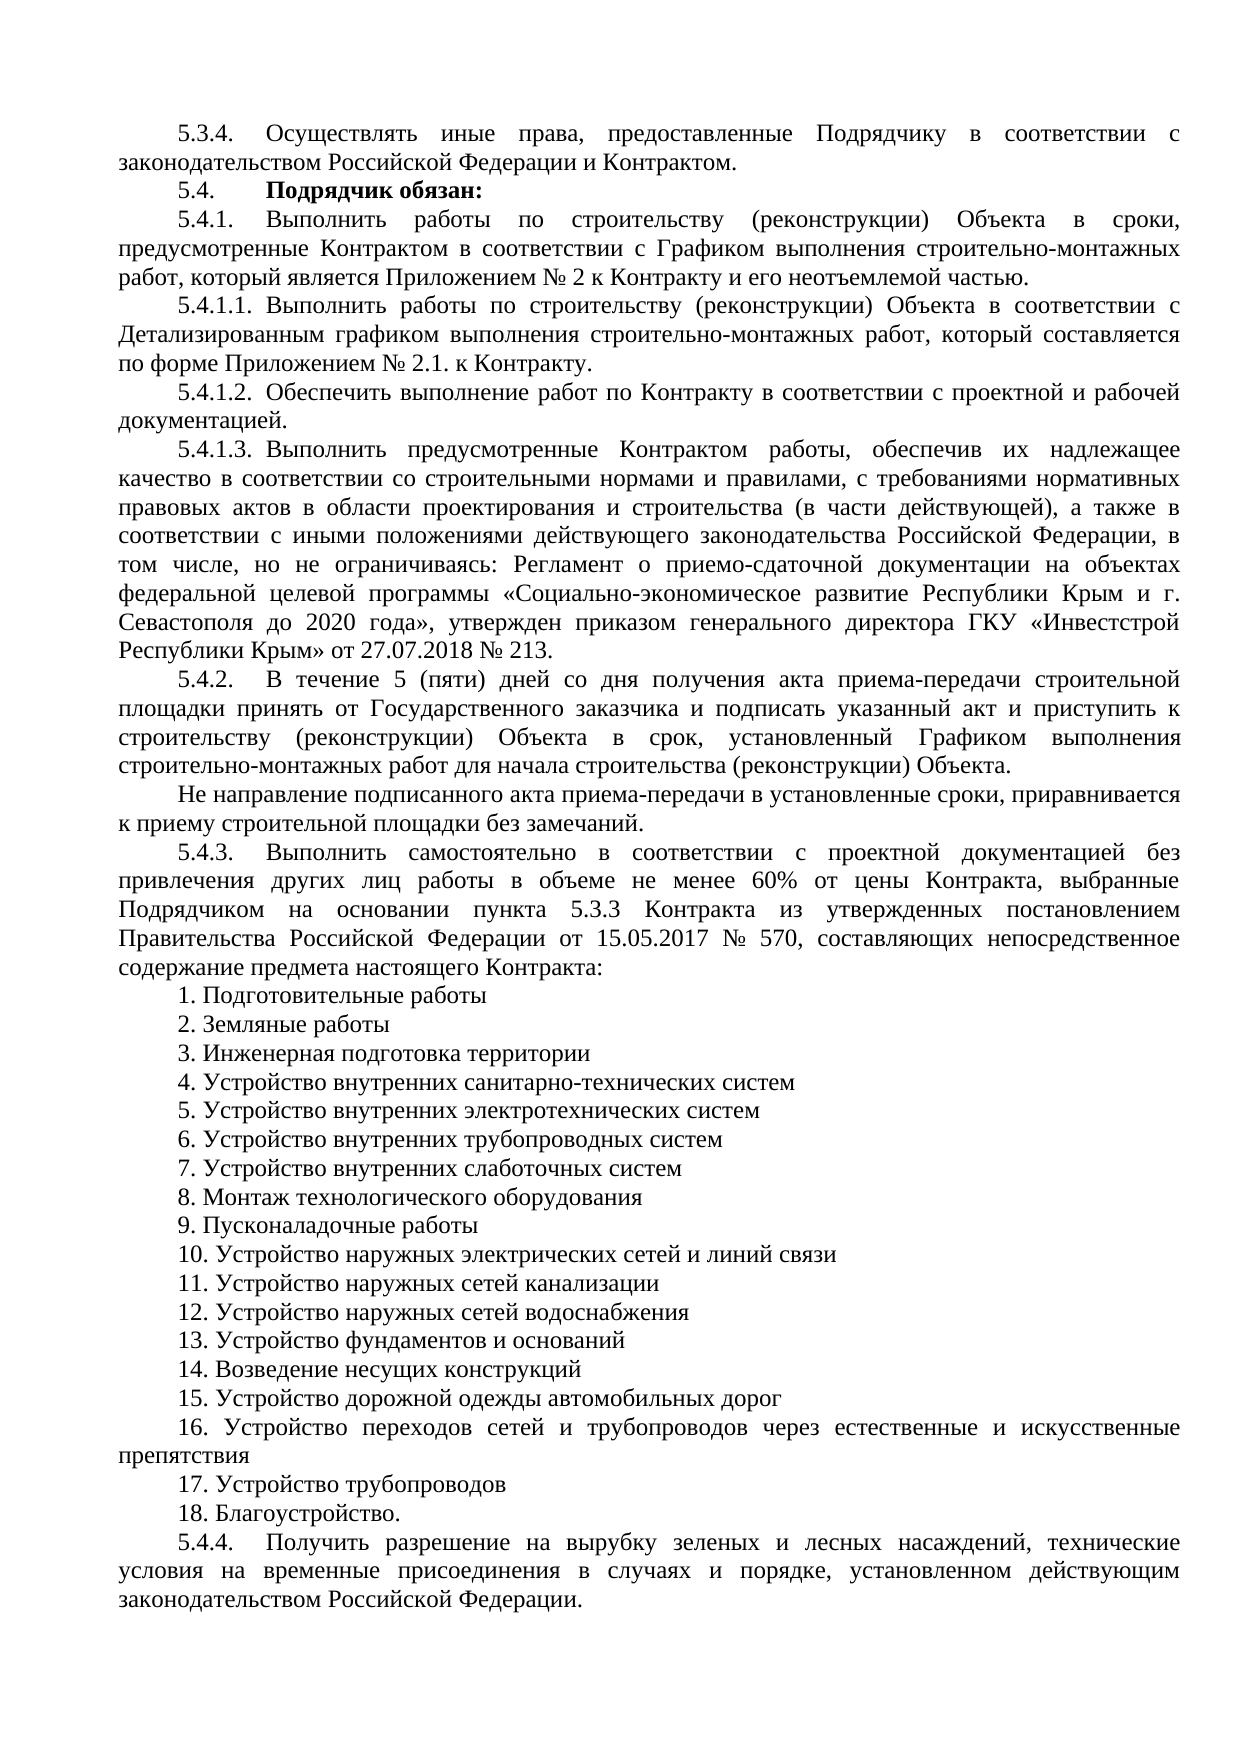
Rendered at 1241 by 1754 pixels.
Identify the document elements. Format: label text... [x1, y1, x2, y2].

list В течение 5 (пяти) дней со дня получения акта приема-передачи строительной площадки принять от Государственного заказчика и подписать указанный акт и приступить к строительству (реконструкции) Объекта в срок, установленный Графиком выполнения строительно-монтажных работ для начала строительства (реконструкции) Объекта. [118, 664, 1181, 779]
text 8. Монтаж технологического оборудования [118, 1182, 1181, 1211]
text 13. Устройство фундаментов и оснований [118, 1326, 1181, 1354]
text 16. Устройство переходов сетей и трубопроводов через естественные и искусственные препятствия [118, 1412, 1181, 1469]
text 4. Устройство внутренних санитарно-технических систем [118, 1067, 1181, 1096]
list Выполнить работы по строительству (реконструкции) Объекта в сроки, предусмотренные Контрактом в соответствии с Графиком выполнения строительно-монтажных работ, который является Приложением № 2 к Контракту и его неотъемлемой частью. [118, 204, 1181, 291]
text 7. Устройство внутренних слаботочных систем [118, 1153, 1181, 1182]
list Выполнить предусмотренные Контрактом работы, обеспечив их надлежащее качество в соответствии со строительными нормами и правилами, с требованиями нормативных правовых актов в области проектирования и строительства (в части действующей), а также в соответствии с иными положениями действующего законодательства Российской Федерации, в том числе, но не ограничиваясь: Регламент о приемо-сдаточной документации на объектах федеральной целевой программы «Социально-экономическое развитие Республики Крым и г. Севастополя до 2020 года», утвержден приказом генерального директора ГКУ «Инвестстрой Республики Крым» от 27.07.2018 № 213. [118, 434, 1181, 664]
list Подрядчик обязан: [118, 176, 1181, 204]
text 11. Устройство наружных сетей канализации [118, 1268, 1181, 1297]
text 10. Устройство наружных электрических сетей и линий связи [118, 1239, 1181, 1268]
text 14. Возведение несущих конструкций [118, 1354, 1181, 1383]
text 6. Устройство внутренних трубопроводных систем [118, 1124, 1181, 1153]
list Обеспечить выполнение работ по Контракту в соответствии с проектной и рабочей документацией. [118, 377, 1181, 434]
list Выполнить самостоятельно в соответствии с проектной документацией без привлечения других лиц работы в объеме не менее 60% от цены Контракта, выбранные Подрядчиком на основании пункта 5.3.3 Контракта из утвержденных постановлением Правительства Российской Федерации от 15.05.2017 № 570, составляющих непосредственное содержание предмета настоящего Контракта: [118, 837, 1181, 981]
text 12. Устройство наружных сетей водоснабжения [118, 1297, 1181, 1326]
text 17. Устройство трубопроводов [118, 1469, 1181, 1498]
text 1. Подготовительные работы [118, 981, 1181, 1009]
text Не направление подписанного акта приема-передачи в установленные сроки, приравнивается к приему строительной площадки без замечаний. [118, 779, 1181, 837]
text 9. Пусконаладочные работы [118, 1211, 1181, 1239]
text 5. Устройство внутренних электротехнических систем [118, 1096, 1181, 1124]
list Получить разрешение на вырубку зеленых и лесных насаждений, технические условия на временные присоединения в случаях и порядке, установленном действующим законодательством Российской Федерации. [118, 1527, 1181, 1613]
text 2. Земляные работы [118, 1009, 1181, 1038]
list Осуществлять иные права, предоставленные Подрядчику в соответствии с законодательством Российской Федерации и Контрактом. [118, 118, 1181, 176]
list Выполнить работы по строительству (реконструкции) Объекта в соответствии с Детализированным графиком выполнения строительно-монтажных работ, который составляется по форме Приложением № 2.1. к Контракту. [118, 291, 1181, 377]
text 3. Инженерная подготовка территории [118, 1038, 1181, 1067]
text 15. Устройство дорожной одежды автомобильных дорог [118, 1383, 1181, 1412]
text 18. Благоустройство. [118, 1498, 1181, 1527]
